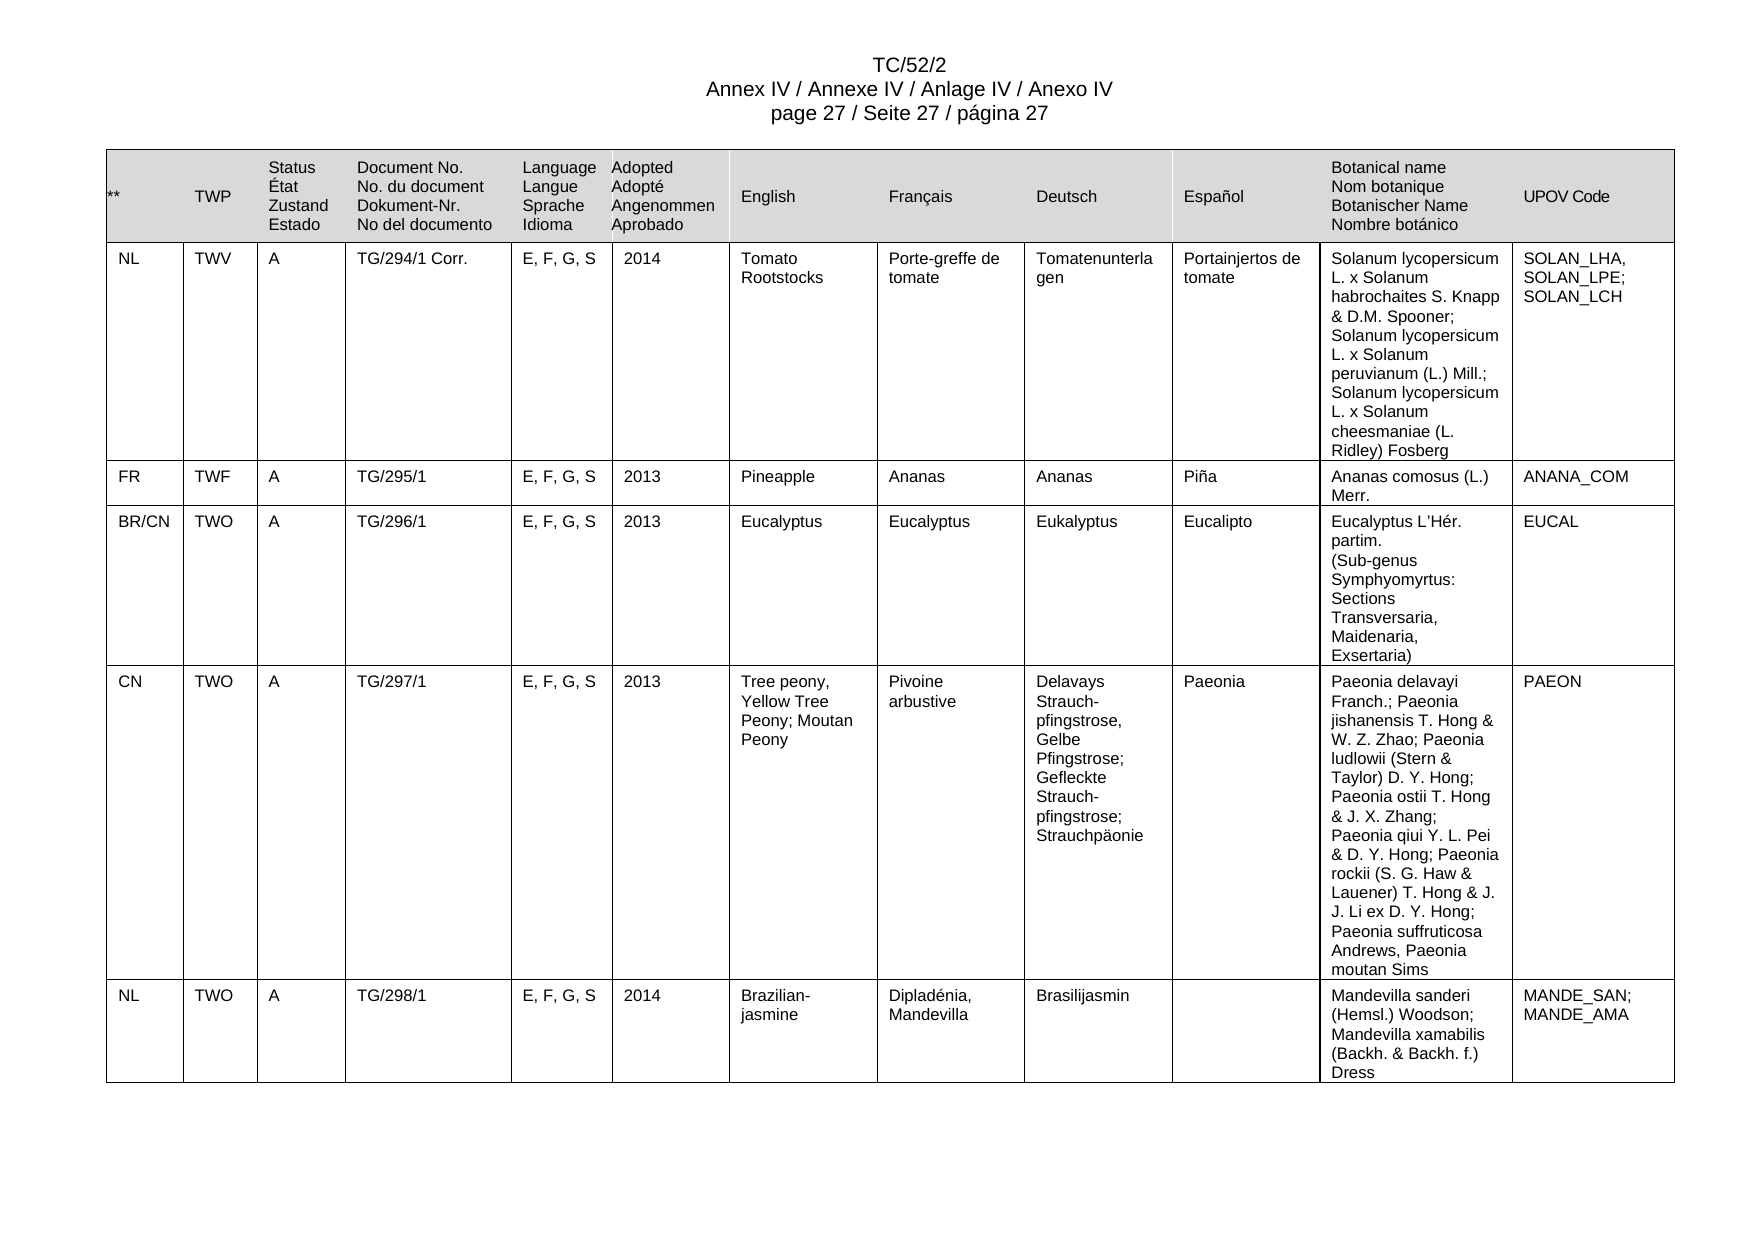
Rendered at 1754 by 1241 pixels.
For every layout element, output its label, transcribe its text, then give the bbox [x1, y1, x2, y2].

table_header English [730, 150, 877, 242]
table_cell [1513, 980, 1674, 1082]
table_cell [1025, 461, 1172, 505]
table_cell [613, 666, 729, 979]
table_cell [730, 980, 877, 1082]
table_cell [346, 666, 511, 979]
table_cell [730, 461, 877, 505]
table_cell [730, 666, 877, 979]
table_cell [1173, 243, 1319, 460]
table_header Botanical name Nom botanique Botanischer Name Nombre botánico [1320, 150, 1512, 242]
table_header Language Langue Sprache Idioma [511, 150, 612, 242]
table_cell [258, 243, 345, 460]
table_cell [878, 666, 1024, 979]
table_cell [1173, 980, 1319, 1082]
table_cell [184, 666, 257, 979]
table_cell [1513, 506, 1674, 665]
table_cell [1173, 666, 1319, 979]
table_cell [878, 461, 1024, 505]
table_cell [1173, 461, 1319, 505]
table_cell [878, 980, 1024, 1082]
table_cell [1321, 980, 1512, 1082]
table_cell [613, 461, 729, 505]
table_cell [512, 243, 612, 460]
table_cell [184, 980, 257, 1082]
table_header Status État Zustand Estado [257, 150, 346, 242]
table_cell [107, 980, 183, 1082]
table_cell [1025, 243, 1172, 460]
table_header Deutsch [1025, 150, 1172, 242]
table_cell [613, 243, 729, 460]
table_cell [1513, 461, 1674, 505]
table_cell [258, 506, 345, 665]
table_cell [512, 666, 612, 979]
table_header ** [107, 150, 183, 242]
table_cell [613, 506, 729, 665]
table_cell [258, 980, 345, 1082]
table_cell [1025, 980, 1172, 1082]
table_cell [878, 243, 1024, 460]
table_header Español [1173, 150, 1320, 242]
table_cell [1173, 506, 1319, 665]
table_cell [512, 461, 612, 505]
table_header TWP [183, 150, 257, 242]
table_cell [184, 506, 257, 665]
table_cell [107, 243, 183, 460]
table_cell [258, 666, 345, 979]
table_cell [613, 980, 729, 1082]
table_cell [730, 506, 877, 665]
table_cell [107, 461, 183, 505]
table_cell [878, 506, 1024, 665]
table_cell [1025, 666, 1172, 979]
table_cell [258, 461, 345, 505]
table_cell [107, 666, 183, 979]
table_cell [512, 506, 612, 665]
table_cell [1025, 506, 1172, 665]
table_header Adopted Adopté Angenommen Aprobado [613, 150, 729, 242]
table_header Document No. No. du document Dokument-Nr. No del documento [346, 150, 511, 242]
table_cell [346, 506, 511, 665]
table_header UPOV Code [1512, 150, 1674, 242]
table_header Français [877, 150, 1025, 242]
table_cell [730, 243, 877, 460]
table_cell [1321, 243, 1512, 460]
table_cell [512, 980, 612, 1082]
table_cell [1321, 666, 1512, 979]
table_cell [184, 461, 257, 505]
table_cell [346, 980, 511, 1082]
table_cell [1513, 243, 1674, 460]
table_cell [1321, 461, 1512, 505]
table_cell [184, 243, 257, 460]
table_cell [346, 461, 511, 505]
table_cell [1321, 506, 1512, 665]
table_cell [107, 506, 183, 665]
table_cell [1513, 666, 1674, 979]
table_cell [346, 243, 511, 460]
